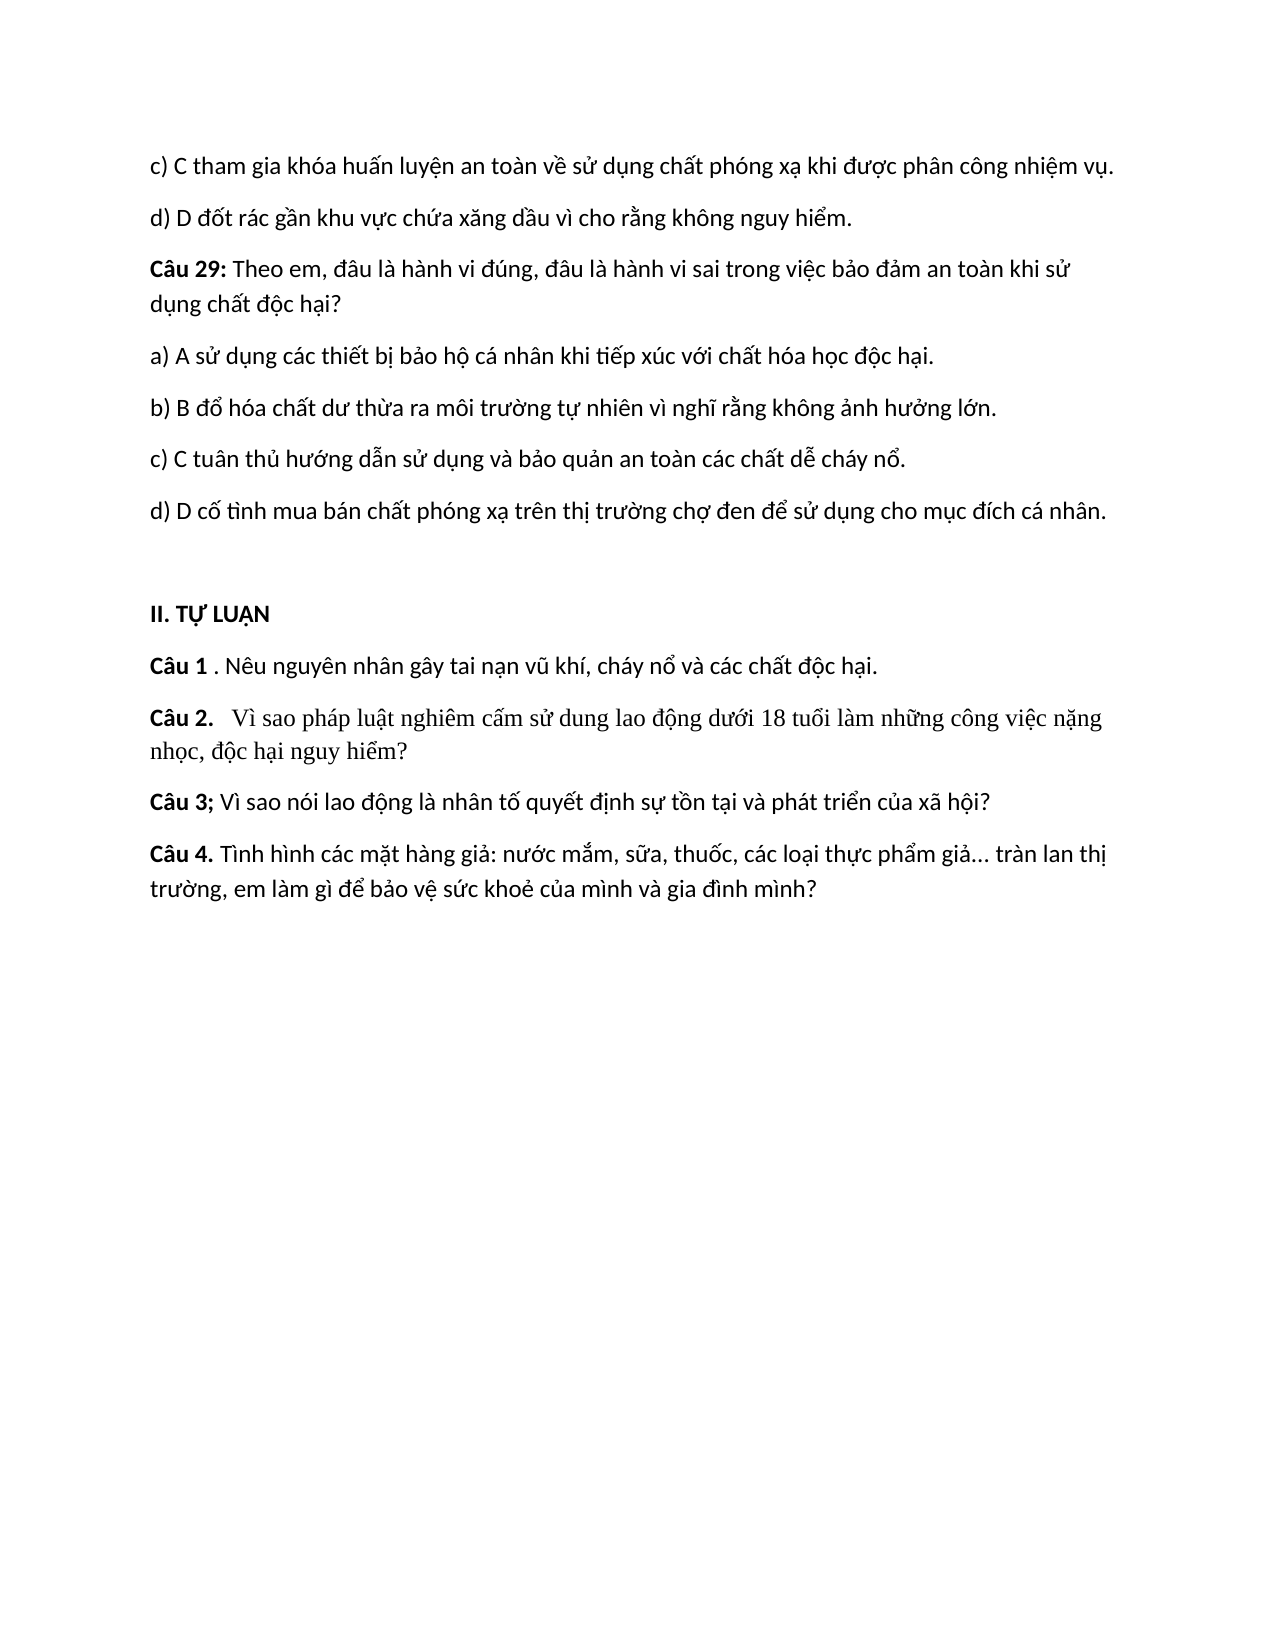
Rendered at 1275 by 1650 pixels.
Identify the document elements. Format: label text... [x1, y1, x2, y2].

text Câu 4. Tình hình các mặt hàng giả: nước mắm, sữa, thuốc, các loại thực phẩm giả... tràn lan thị trường, em làm gì để bảo vệ sức khoẻ của mình và gia đình mình? [150, 838, 1125, 903]
text Câu 3; Vì sao nói lao động là nhân tố quyết định sự tồn tại và phát triển của xã hội? [150, 786, 1125, 817]
text d) D đốt rác gần khu vực chứa xăng dầu vì cho rằng không nguy hiểm. [150, 202, 1125, 232]
text Câu 29: Theo em, đâu là hành vi đúng, đâu là hành vi sai trong việc bảo đảm an toàn khi sử dụng chất độc hại? [150, 253, 1125, 319]
text a) A sử dụng các thiết bị bảo hộ cá nhân khi tiếp xúc với chất hóa học độc hại. [150, 340, 1125, 371]
text b) B đổ hóa chất dư thừa ra môi trường tự nhiên vì nghĩ rằng không ảnh hưởng lớn. [150, 392, 1125, 422]
text Câu 1 . Nêu nguyên nhân gây tai nạn vũ khí, cháy nổ và các chất độc hại. [150, 650, 1125, 681]
text d) D cố tình mua bán chất phóng xạ trên thị trường chợ đen để sử dụng cho mục đích cá nhân. [150, 495, 1125, 526]
text Câu 2. Vì sao pháp luật nghiêm cấm sử dung lao động dưới 18 tuổi làm những công việc nặng nhọc, độc hại nguy hiểm? [150, 702, 1125, 765]
text c) C tham gia khóa huấn luyện an toàn về sử dụng chất phóng xạ khi được phân công nhiệm vụ. [150, 150, 1125, 181]
text II. TỰ LUẬN [150, 598, 1125, 629]
text c) C tuân thủ hướng dẫn sử dụng và bảo quản an toàn các chất dễ cháy nổ. [150, 443, 1125, 474]
